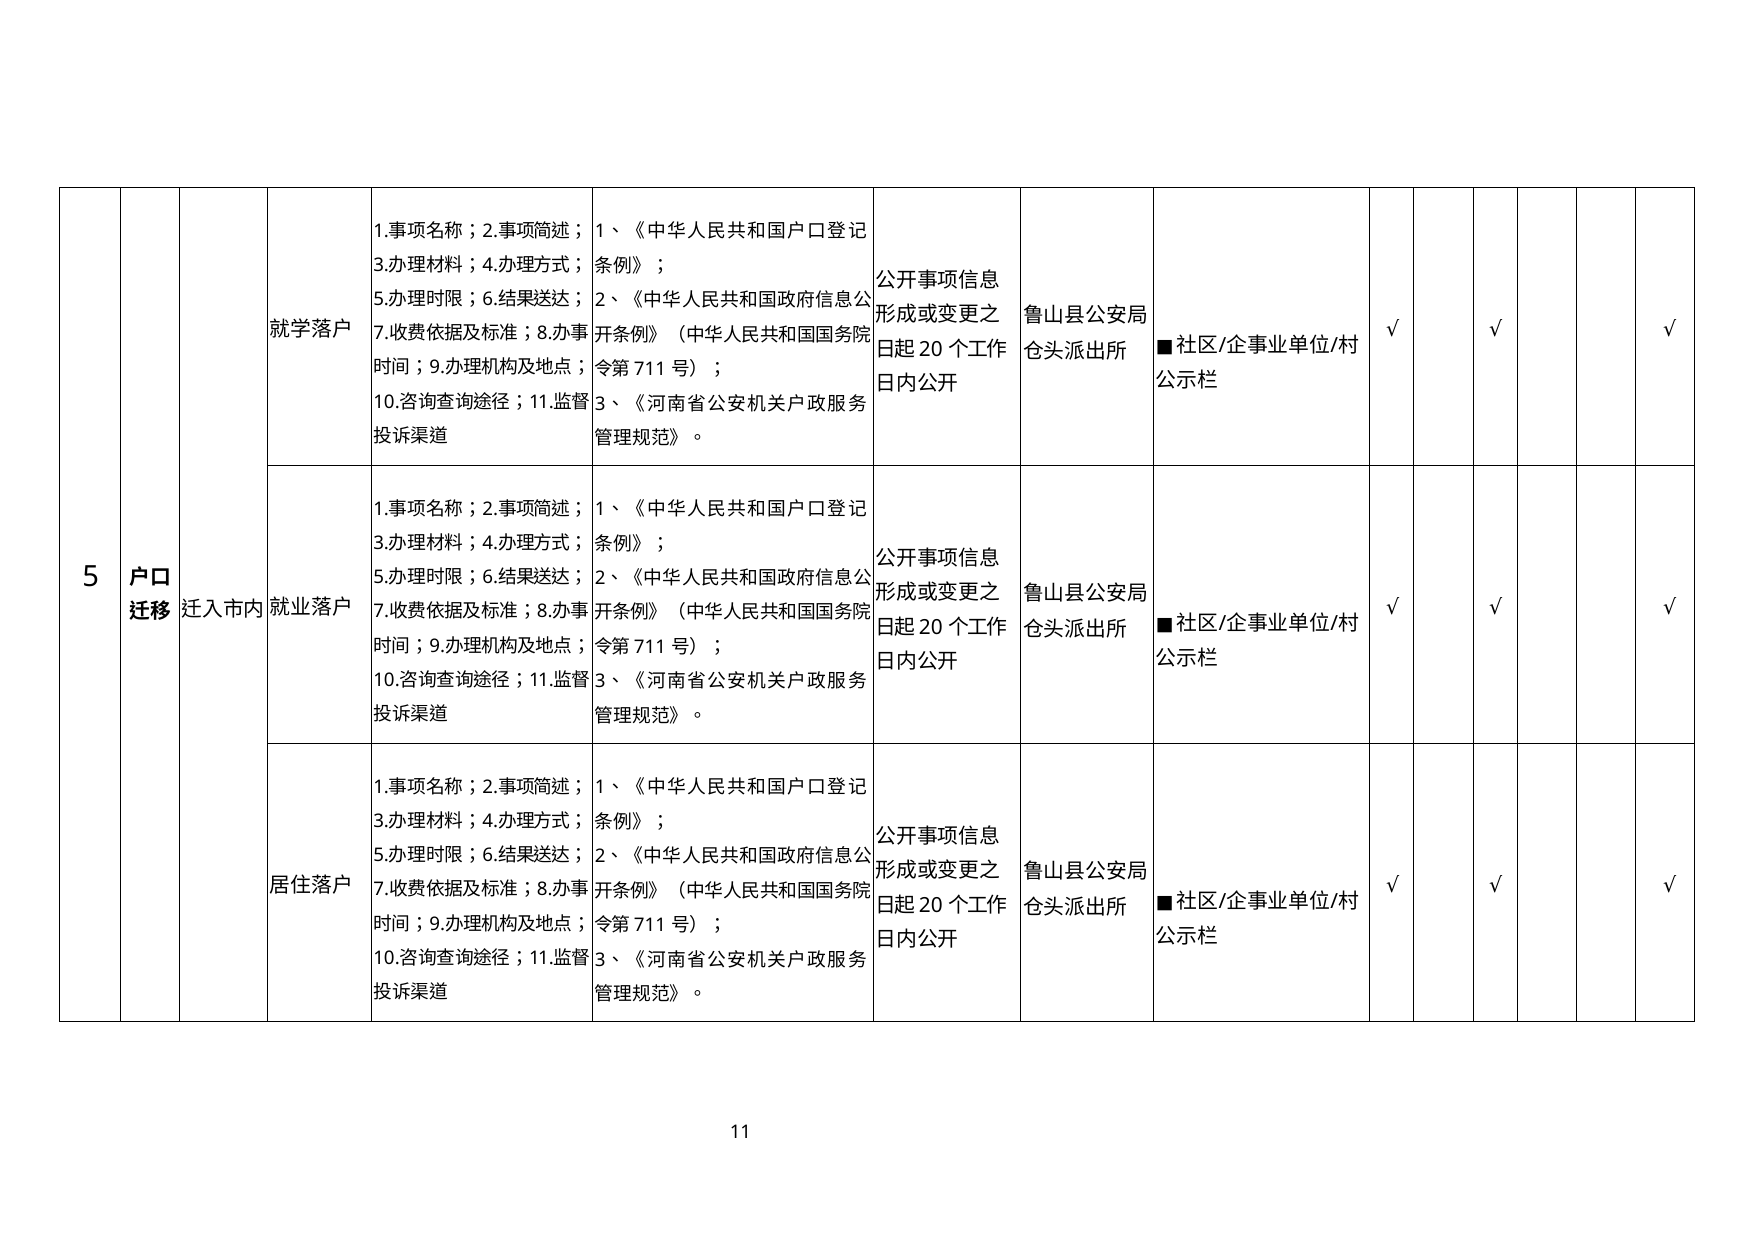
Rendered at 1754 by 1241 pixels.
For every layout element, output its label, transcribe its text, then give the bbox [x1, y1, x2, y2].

table_cell [1414, 466, 1473, 743]
table_cell [1518, 466, 1576, 743]
table_header 公开事项信息形成或变更之日起 20 个工作日内公开 [874, 188, 1020, 465]
table_header [1414, 188, 1473, 465]
table_header 就学落户 [268, 188, 371, 465]
table_cell [1577, 466, 1635, 743]
table_cell √ [1636, 466, 1694, 743]
table_cell √ [1474, 466, 1517, 743]
table_header [1577, 188, 1635, 465]
table_cell [1577, 744, 1635, 1021]
table_cell [1414, 744, 1473, 1021]
table_cell 社区/企事业单位/村公示栏 [1154, 744, 1369, 1021]
table_header 户口迁移 [121, 188, 179, 1021]
table_cell 社区/企事业单位/村公示栏 [1154, 466, 1369, 743]
table_header [1518, 188, 1576, 465]
table_cell √ [1636, 744, 1694, 1021]
table_cell 1.事项名称；2.事项简述； 3.办理材料；4.办理方式； 5.办理时限；6.结果送达； 7.收费依据及标准；8.办事时间；9.办理机构及地点； 10.咨询查询途径；11.监督投诉渠道 [372, 744, 592, 1021]
table_cell 公开事项信息形成或变更之日起 20 个工作日内公开 [874, 744, 1020, 1021]
table_cell 居住落户 [268, 744, 371, 1021]
table_cell 就业落户 [268, 466, 371, 743]
table_cell 1、《中华人民共和国户口登记条例》； 2、《中华人民共和国政府信息公开条例》（中华人民共和国国务院令第 711 号）； 3、《河南省公安机关户政服务管理规范》。 [593, 466, 873, 743]
table_cell 公开事项信息形成或变更之日起 20 个工作日内公开 [874, 466, 1020, 743]
table_header 鲁山县公安局仓头派出所 [1021, 188, 1153, 465]
table_cell √ [1370, 744, 1413, 1021]
table_header √ [1474, 188, 1517, 465]
table_cell 1.事项名称；2.事项简述； 3.办理材料；4.办理方式； 5.办理时限；6.结果送达； 7.收费依据及标准；8.办事时间；9.办理机构及地点； 10.咨询查询途径；11.监督投诉渠道 [372, 466, 592, 743]
table_cell 鲁山县公安局仓头派出所 [1021, 466, 1153, 743]
table_header 5 [60, 188, 120, 1021]
table_header 1.事项名称；2.事项简述； 3.办理材料；4.办理方式； 5.办理时限；6.结果送达； 7.收费依据及标准；8.办事时间；9.办理机构及地点； 10.咨询查询途径；11.监督投诉渠道 [372, 188, 592, 465]
table_header √ [1636, 188, 1694, 465]
table_header 社区/企事业单位/村公示栏 [1154, 188, 1369, 465]
table_cell [1518, 744, 1576, 1021]
table_header 1、《中华人民共和国户口登记条例》； 2、《中华人民共和国政府信息公开条例》（中华人民共和国国务院令第 711 号）； 3、《河南省公安机关户政服务管理规范》。 [593, 188, 873, 465]
table_header √ [1370, 188, 1413, 465]
table_cell 鲁山县公安局仓头派出所 [1021, 744, 1153, 1021]
table_cell 1、《中华人民共和国户口登记条例》； 2、《中华人民共和国政府信息公开条例》（中华人民共和国国务院令第 711 号）； 3、《河南省公安机关户政服务管理规范》。 [593, 744, 873, 1021]
table_cell √ [1474, 744, 1517, 1021]
table_cell √ [1370, 466, 1413, 743]
table_header 迁入市内 [180, 188, 267, 1021]
